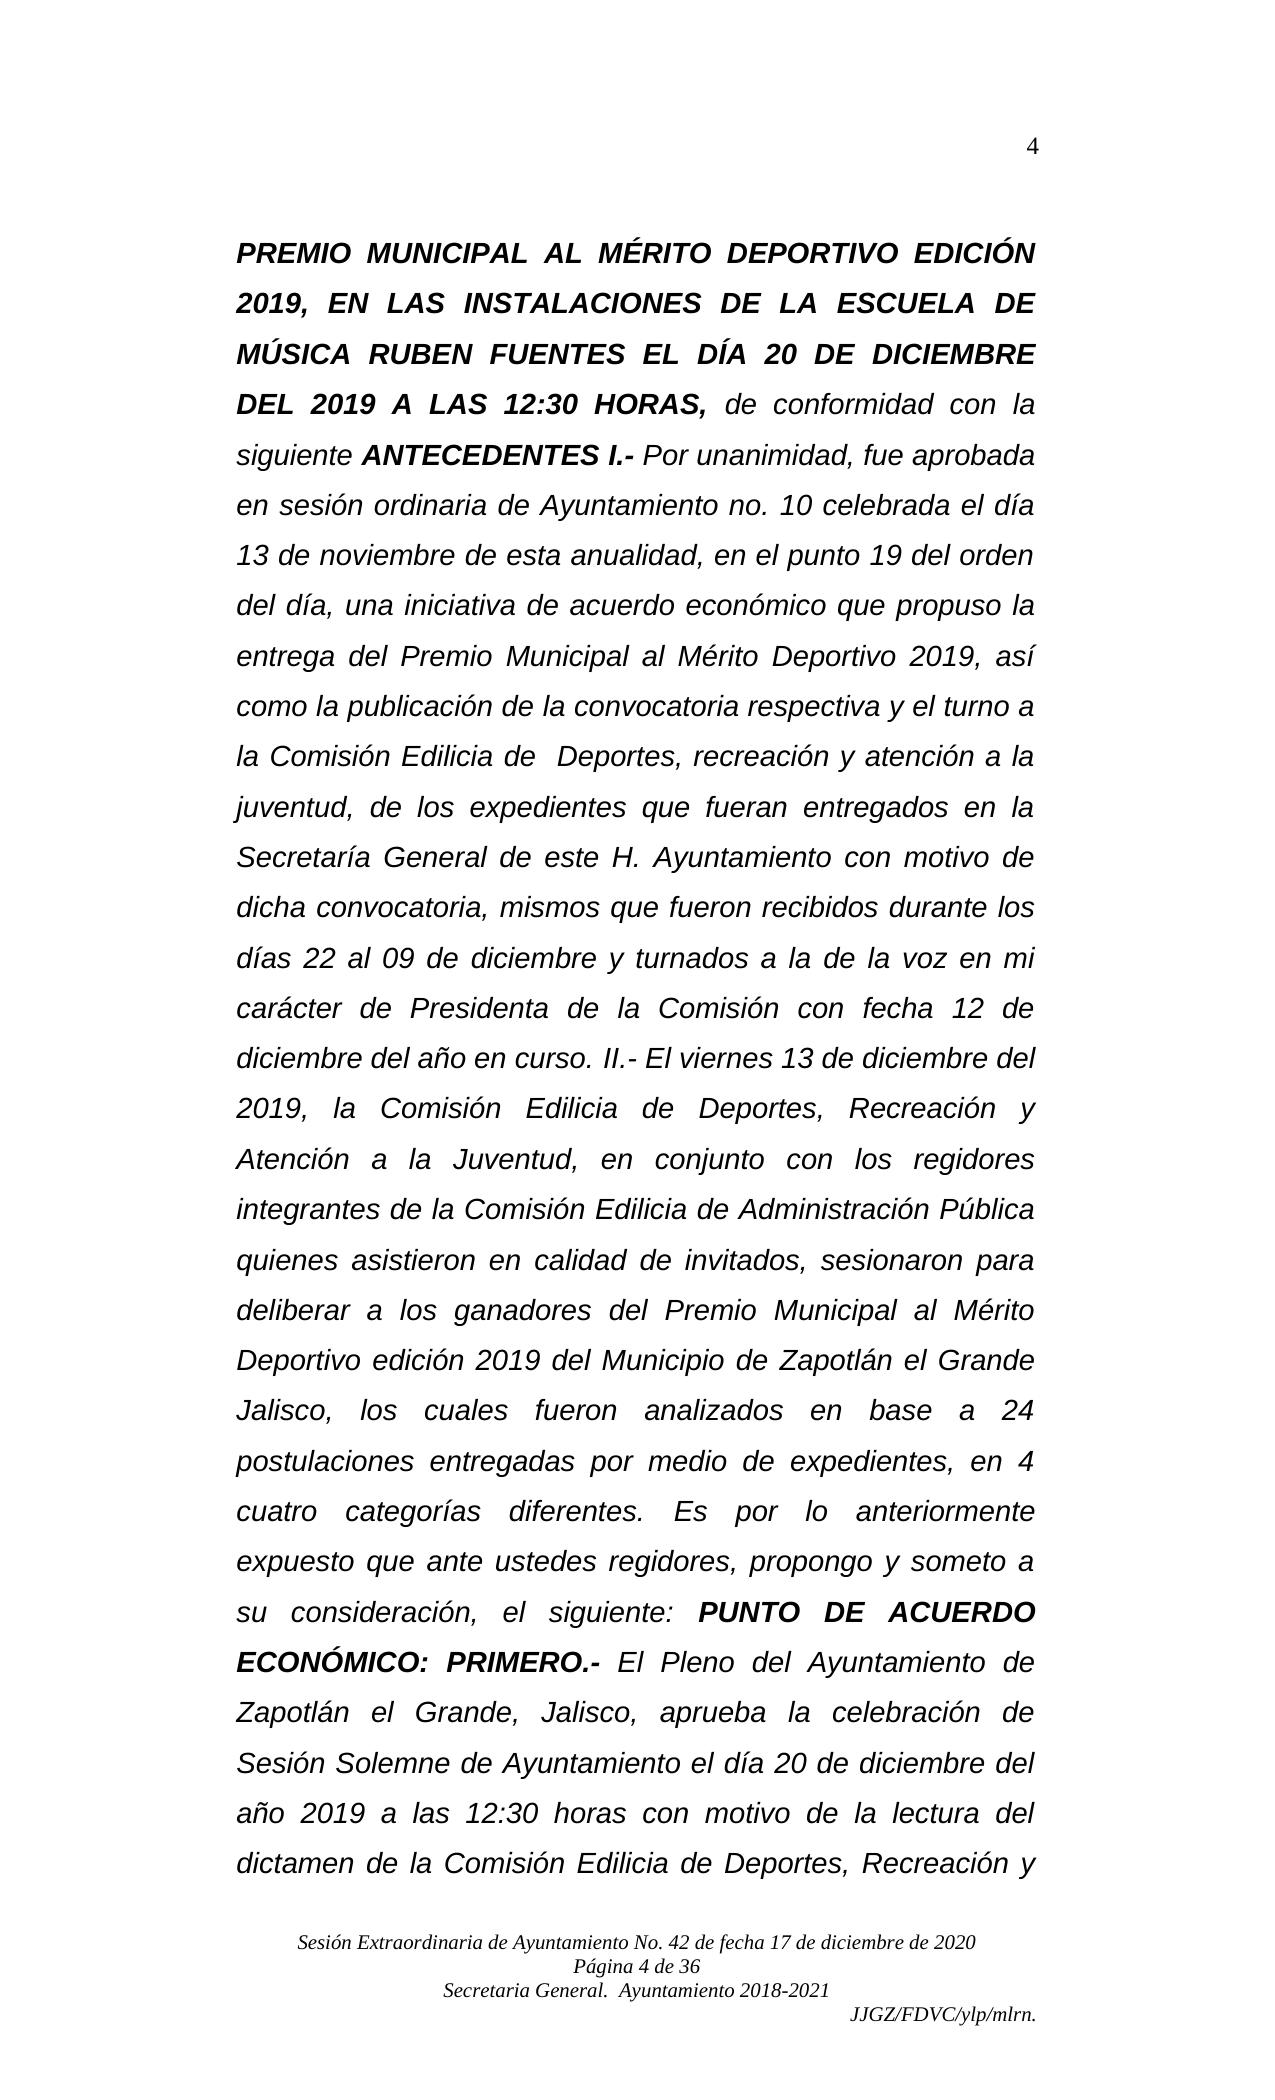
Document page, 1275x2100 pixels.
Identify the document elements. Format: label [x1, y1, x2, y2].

text [236, 236, 1039, 1880]
